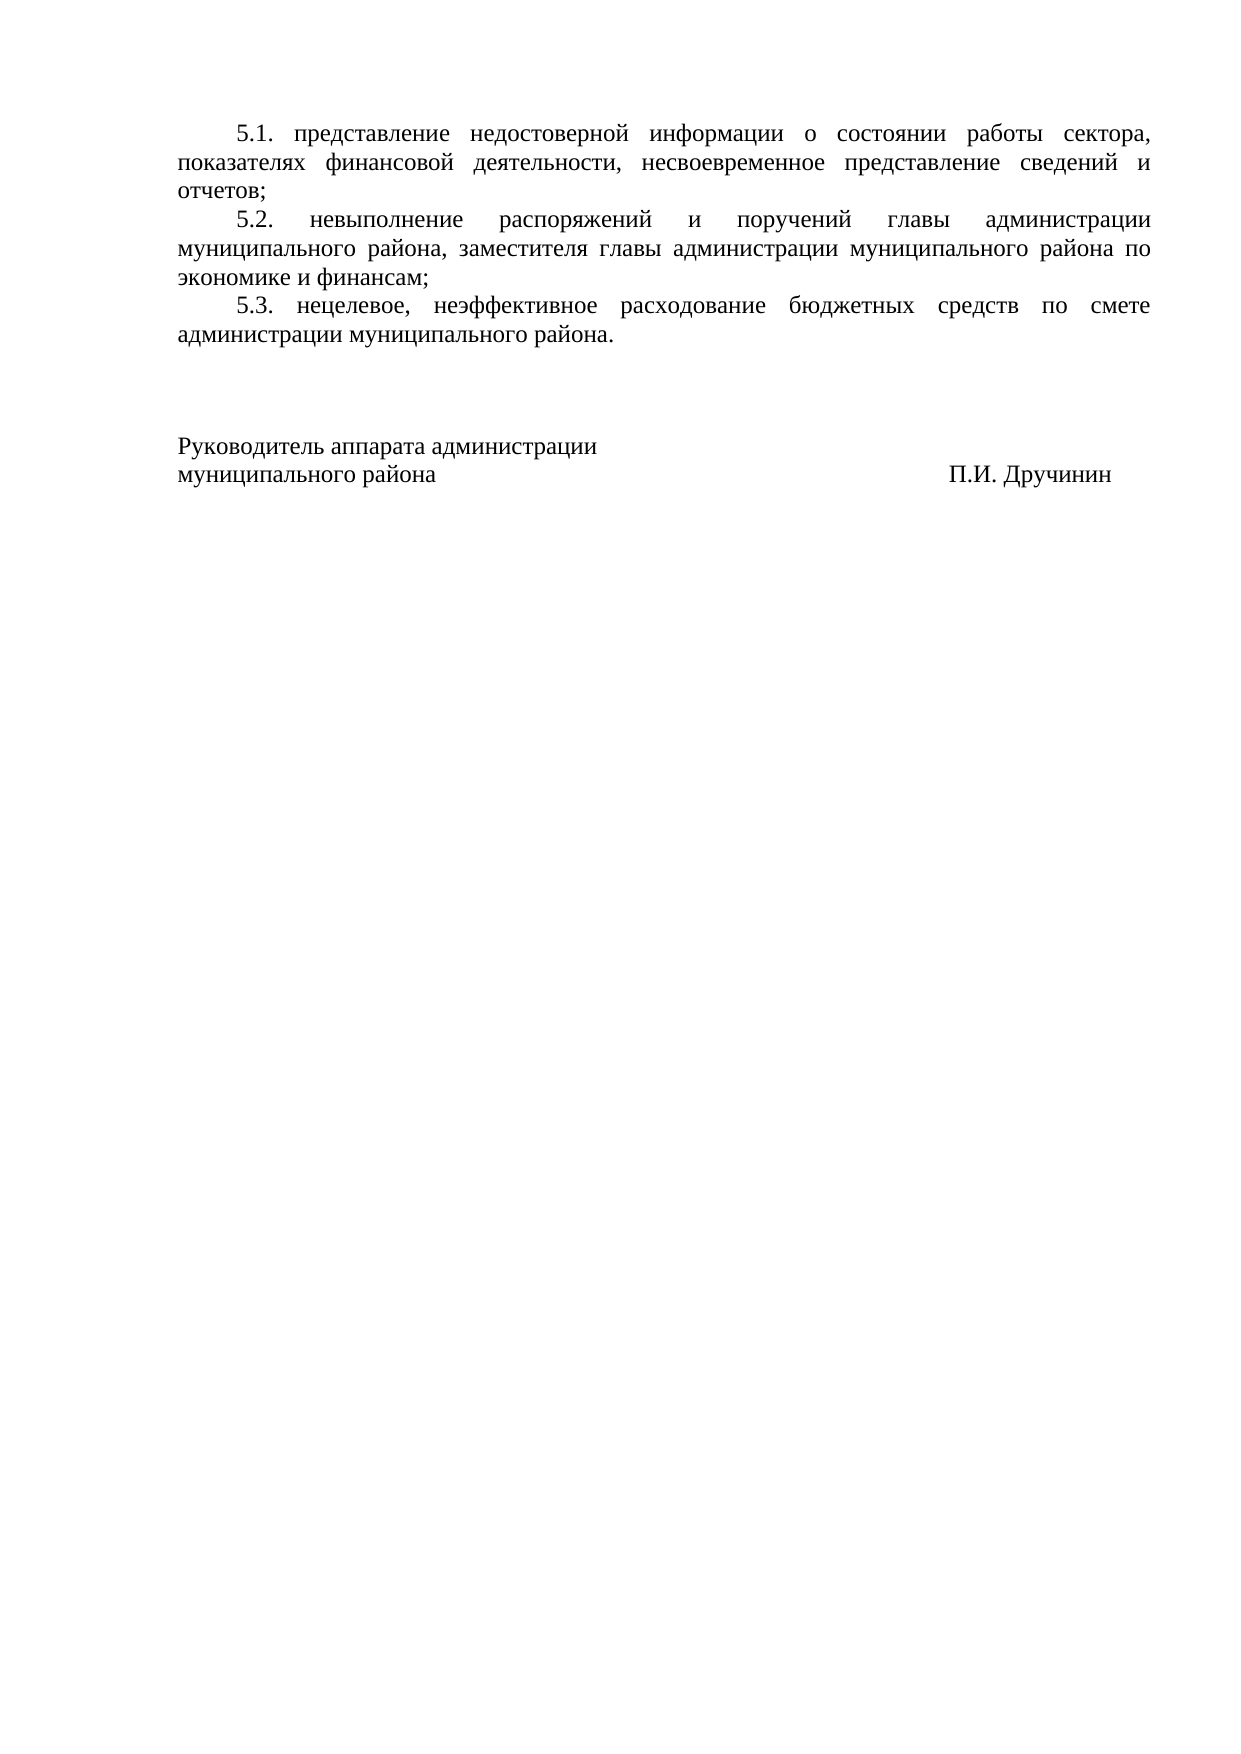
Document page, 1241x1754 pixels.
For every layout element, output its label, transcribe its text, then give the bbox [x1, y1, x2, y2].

text 5.1. представление недостоверной информации о состоянии работы сектора, показателях финансовой деятельности, несвоевременное представление сведений и отчетов; [177, 118, 1152, 204]
text 5.3. нецелевое, неэффективное расходование бюджетных средств по смете администрации муниципального района. [177, 291, 1152, 348]
text 5.2. невыполнение распоряжений и поручений главы администрации муниципального района, заместителя главы администрации муниципального района по экономике и финансам; [177, 204, 1152, 291]
text Руководитель аппарата администрации [177, 431, 1152, 459]
text муниципального района П.И. Дручинин [177, 459, 1152, 488]
